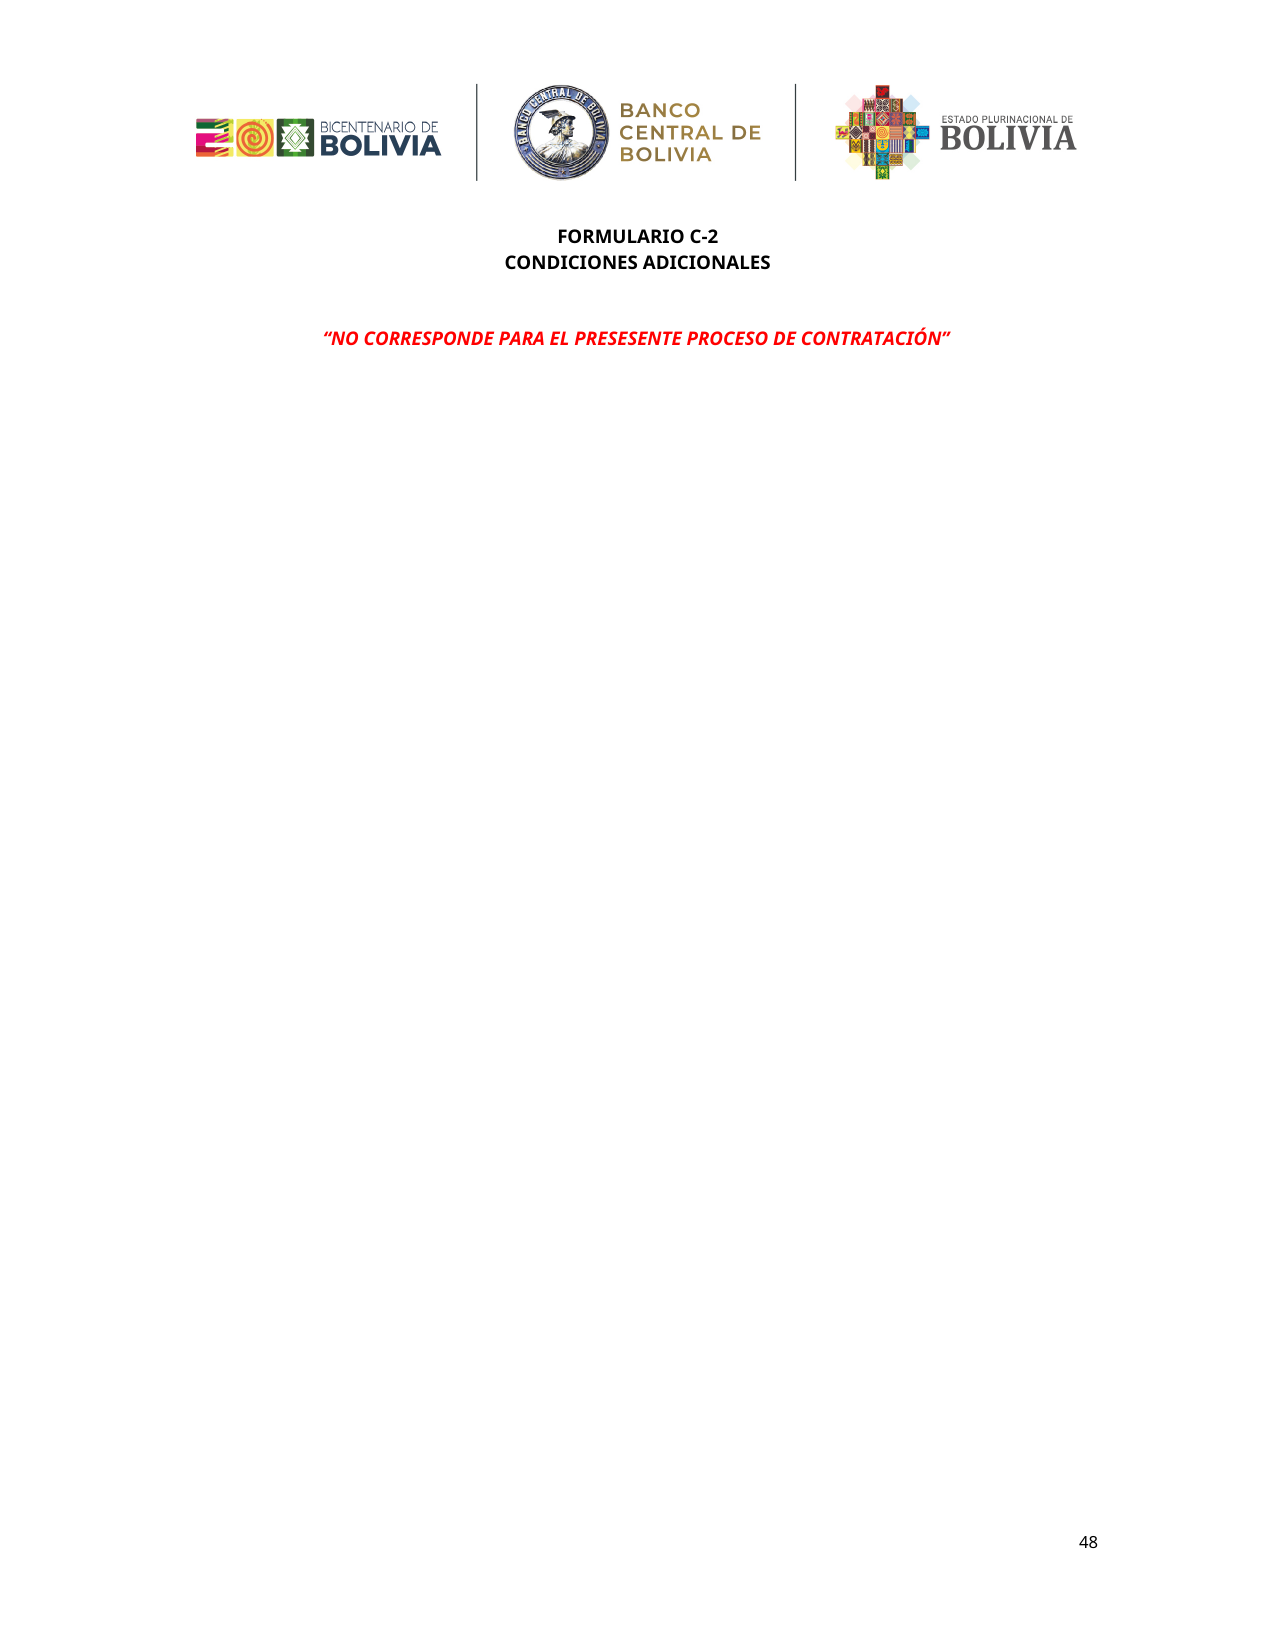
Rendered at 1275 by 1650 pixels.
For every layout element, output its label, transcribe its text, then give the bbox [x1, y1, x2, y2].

picture [0, 0, 1274, 184]
text “NO CORRESPONDE PARA EL PRESESENTE PROCESO DE CONTRATACIÓN” [177, 326, 1098, 351]
text CONDICIONES ADICIONALES [177, 249, 1098, 275]
text FORMULARIO C-2 [177, 224, 1098, 249]
